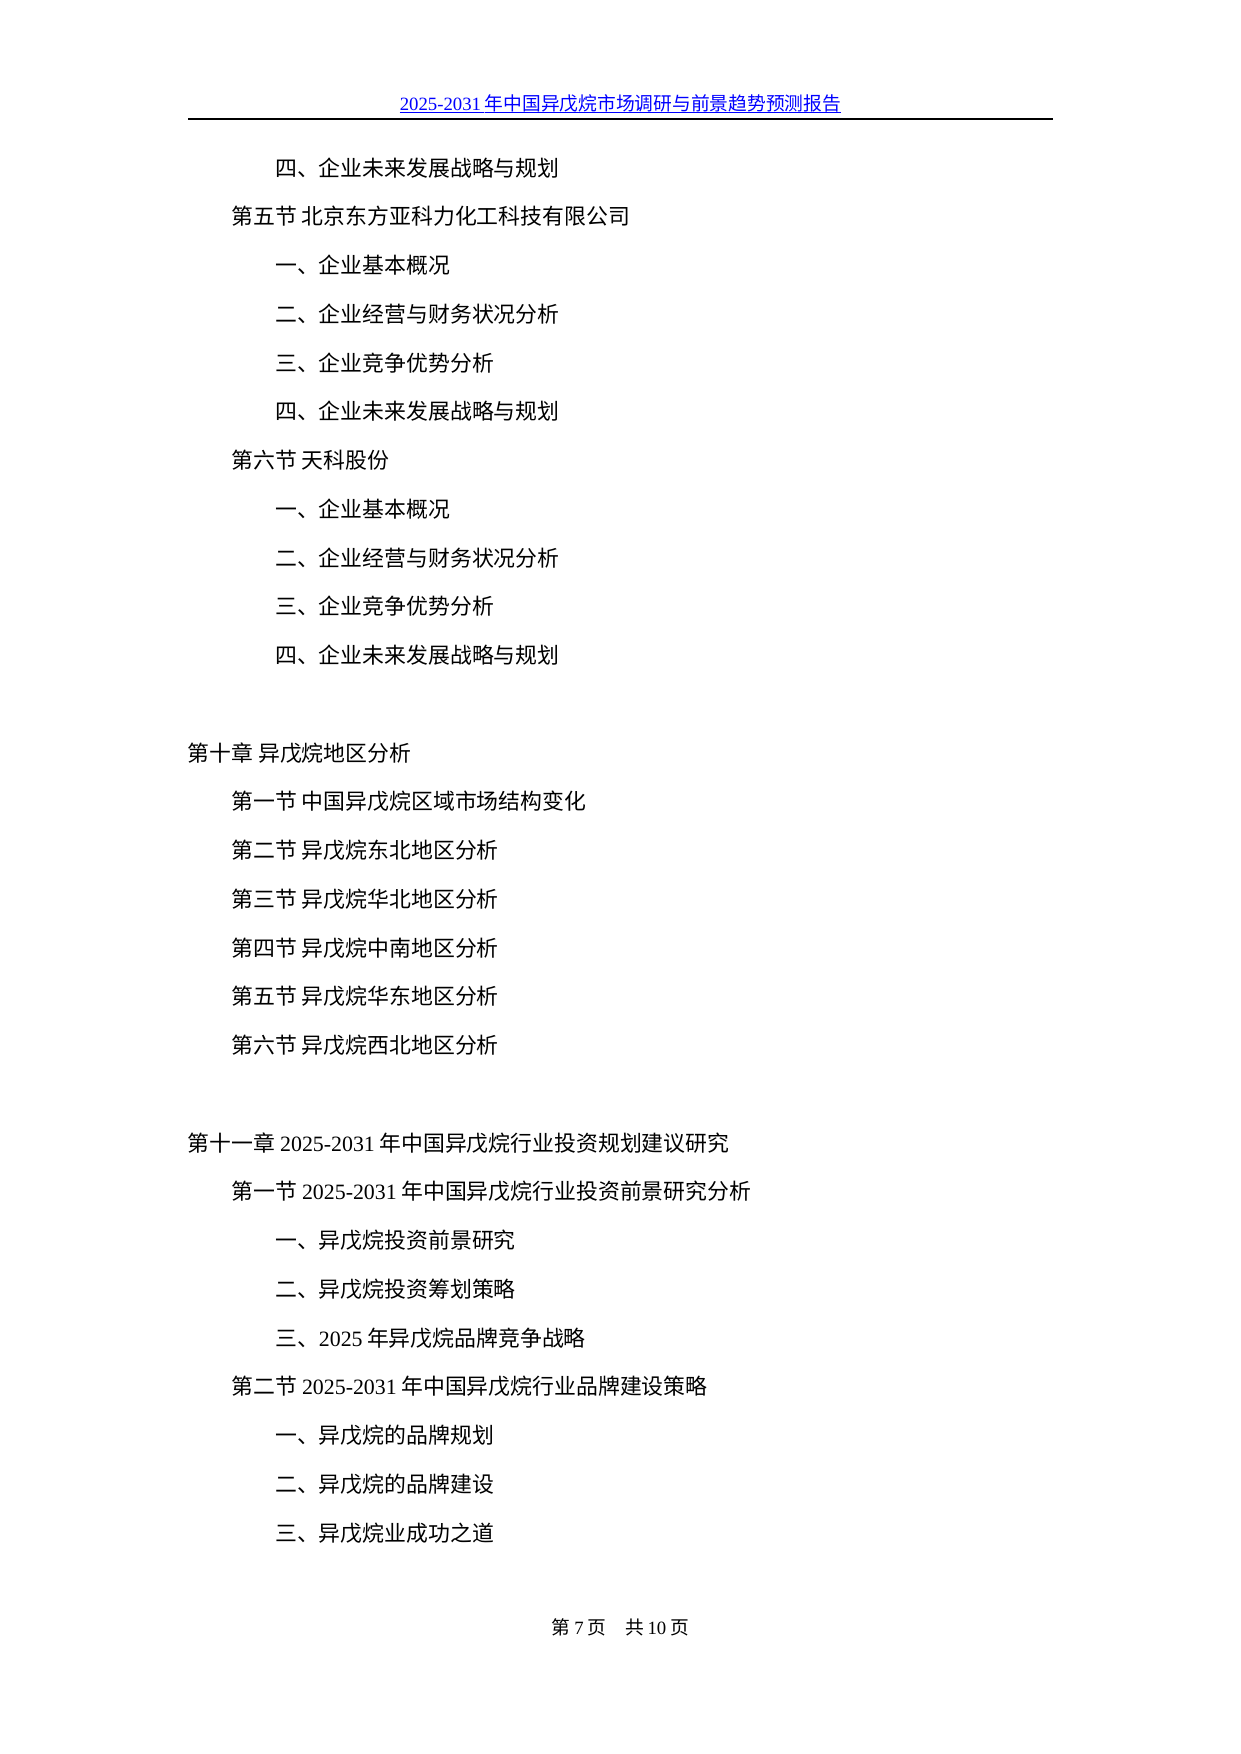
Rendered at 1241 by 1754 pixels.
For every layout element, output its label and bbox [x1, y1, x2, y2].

text [187, 150, 1053, 1548]
